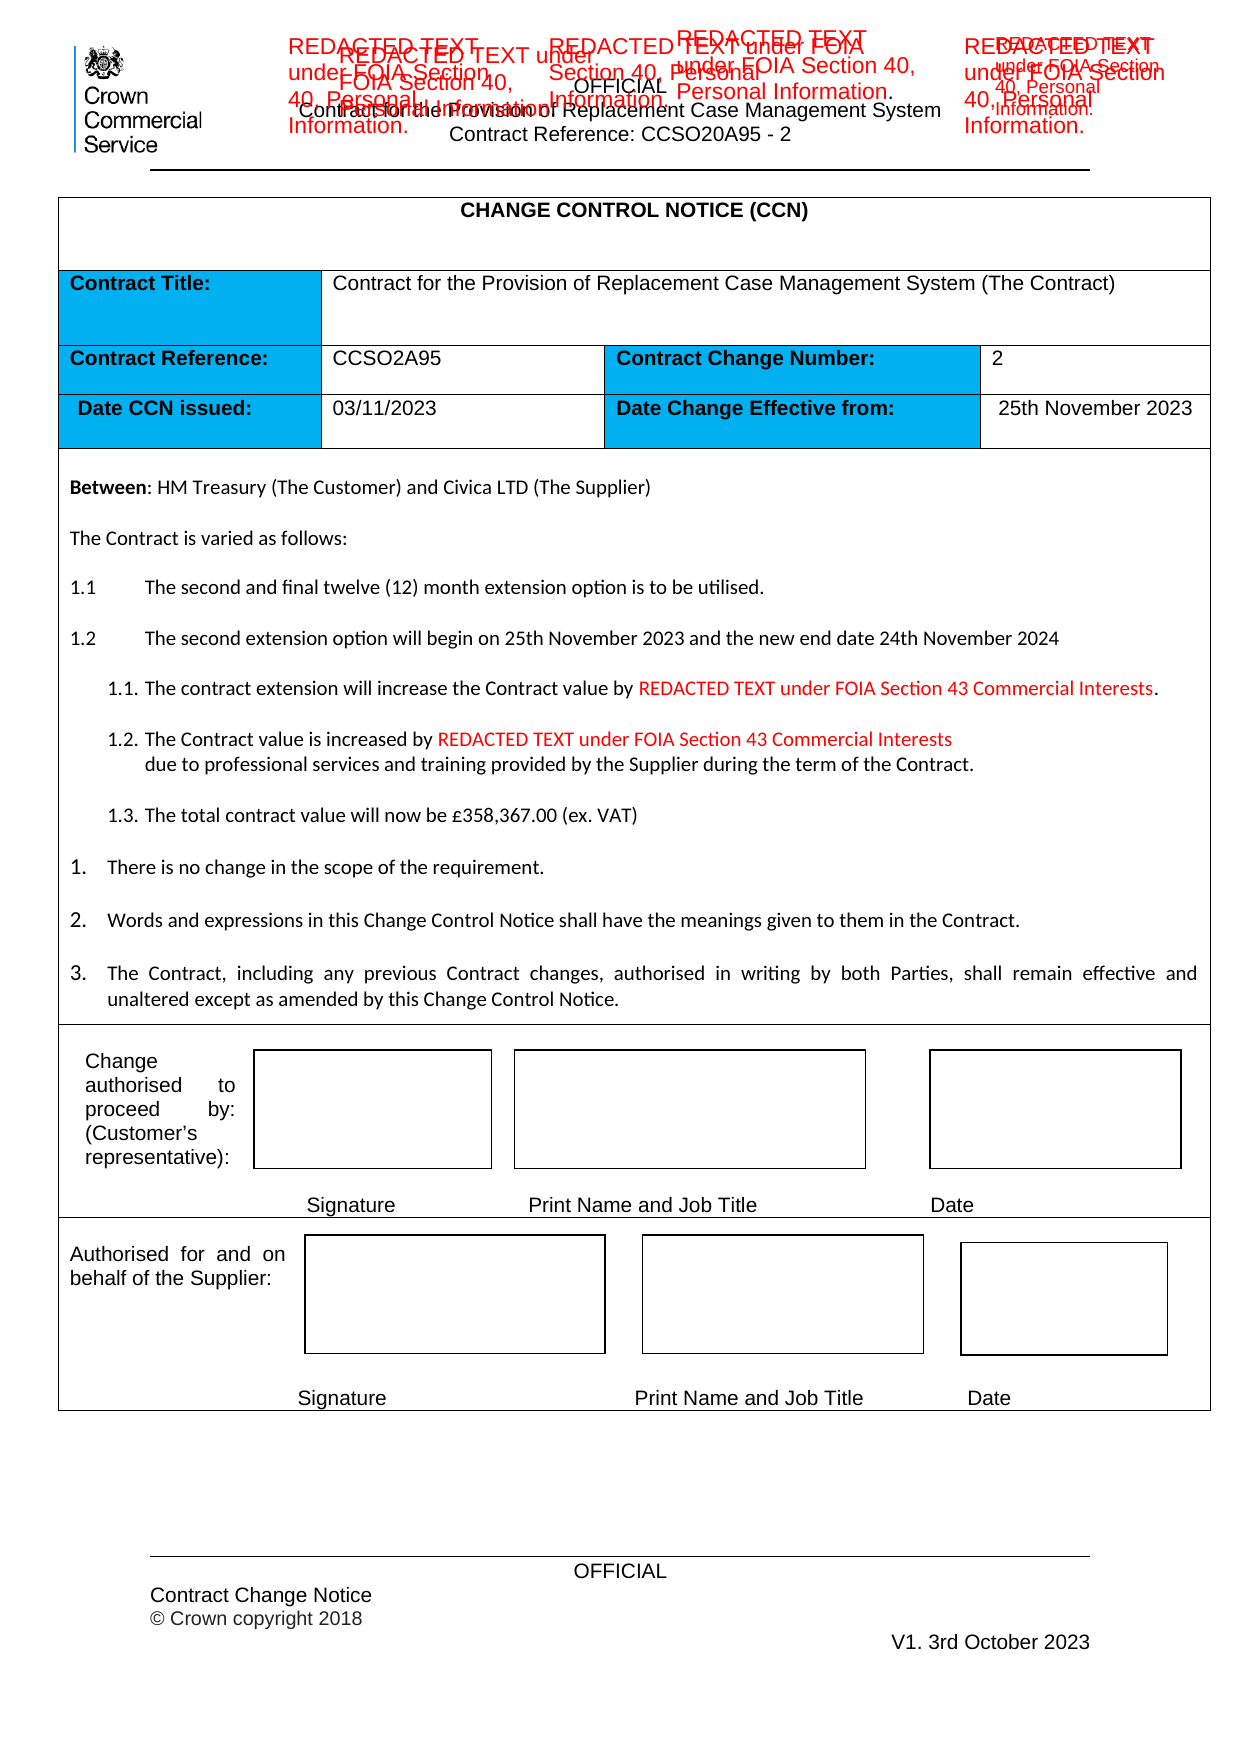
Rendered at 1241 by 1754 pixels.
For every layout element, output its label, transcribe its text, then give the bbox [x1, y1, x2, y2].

table_header CHANGE CONTROL NOTICE (CCN) [59, 198, 1210, 270]
table_cell 03/11/2023 [322, 395, 604, 448]
table_cell Between: HM Treasury (The Customer) and Civica LTD (The Supplier) The Contract is varied as follows: The second and final twelve (12) month extension option is to be utilised. The second extension option will begin on 25th November 2023 and the new end date 24th November 2024 The contract extension will increase the Contract value by REDACTED TEXT under FOIA Section 43 Commercial Interests. The Contract value is increased by REDACTED TEXT under FOIA Section 43 Commercial Interests due to professional services and training provided by the Supplier during the term of the Contract. The total contract value will now be £358,367.00 (ex. VAT) There is no change in the scope of the requirement. Words and expressions in this Change Control Notice shall have the meanings given to them in the Contract. The Contract, including any previous Contract changes, authorised in writing by both Parties, shall remain effective and unaltered except as amended by this Change Control Notice. [59, 449, 1210, 1024]
table_cell CCSO2A95 [322, 346, 604, 394]
table_cell Date CCN issued: [59, 395, 321, 448]
table_cell Contract Reference: [59, 346, 321, 394]
table_cell Contract Change Number: [605, 346, 980, 394]
table_cell Authorised for and on behalf of the Supplier: Signature Print Name and Job Title Date [59, 1218, 1210, 1410]
picture [73, 45, 202, 153]
table_cell 25th November 2023 [981, 395, 1210, 448]
table_cell Change authorised to proceed by: (Customer’s representative): Signature Print Name and Job Title Date [59, 1025, 1210, 1217]
table_cell Contract Title: [59, 271, 321, 345]
table_cell 2 [981, 346, 1210, 394]
table_cell Date Change Effective from: [605, 395, 980, 448]
table_cell Contract for the Provision of Replacement Case Management System (The Contract) [322, 271, 1210, 345]
